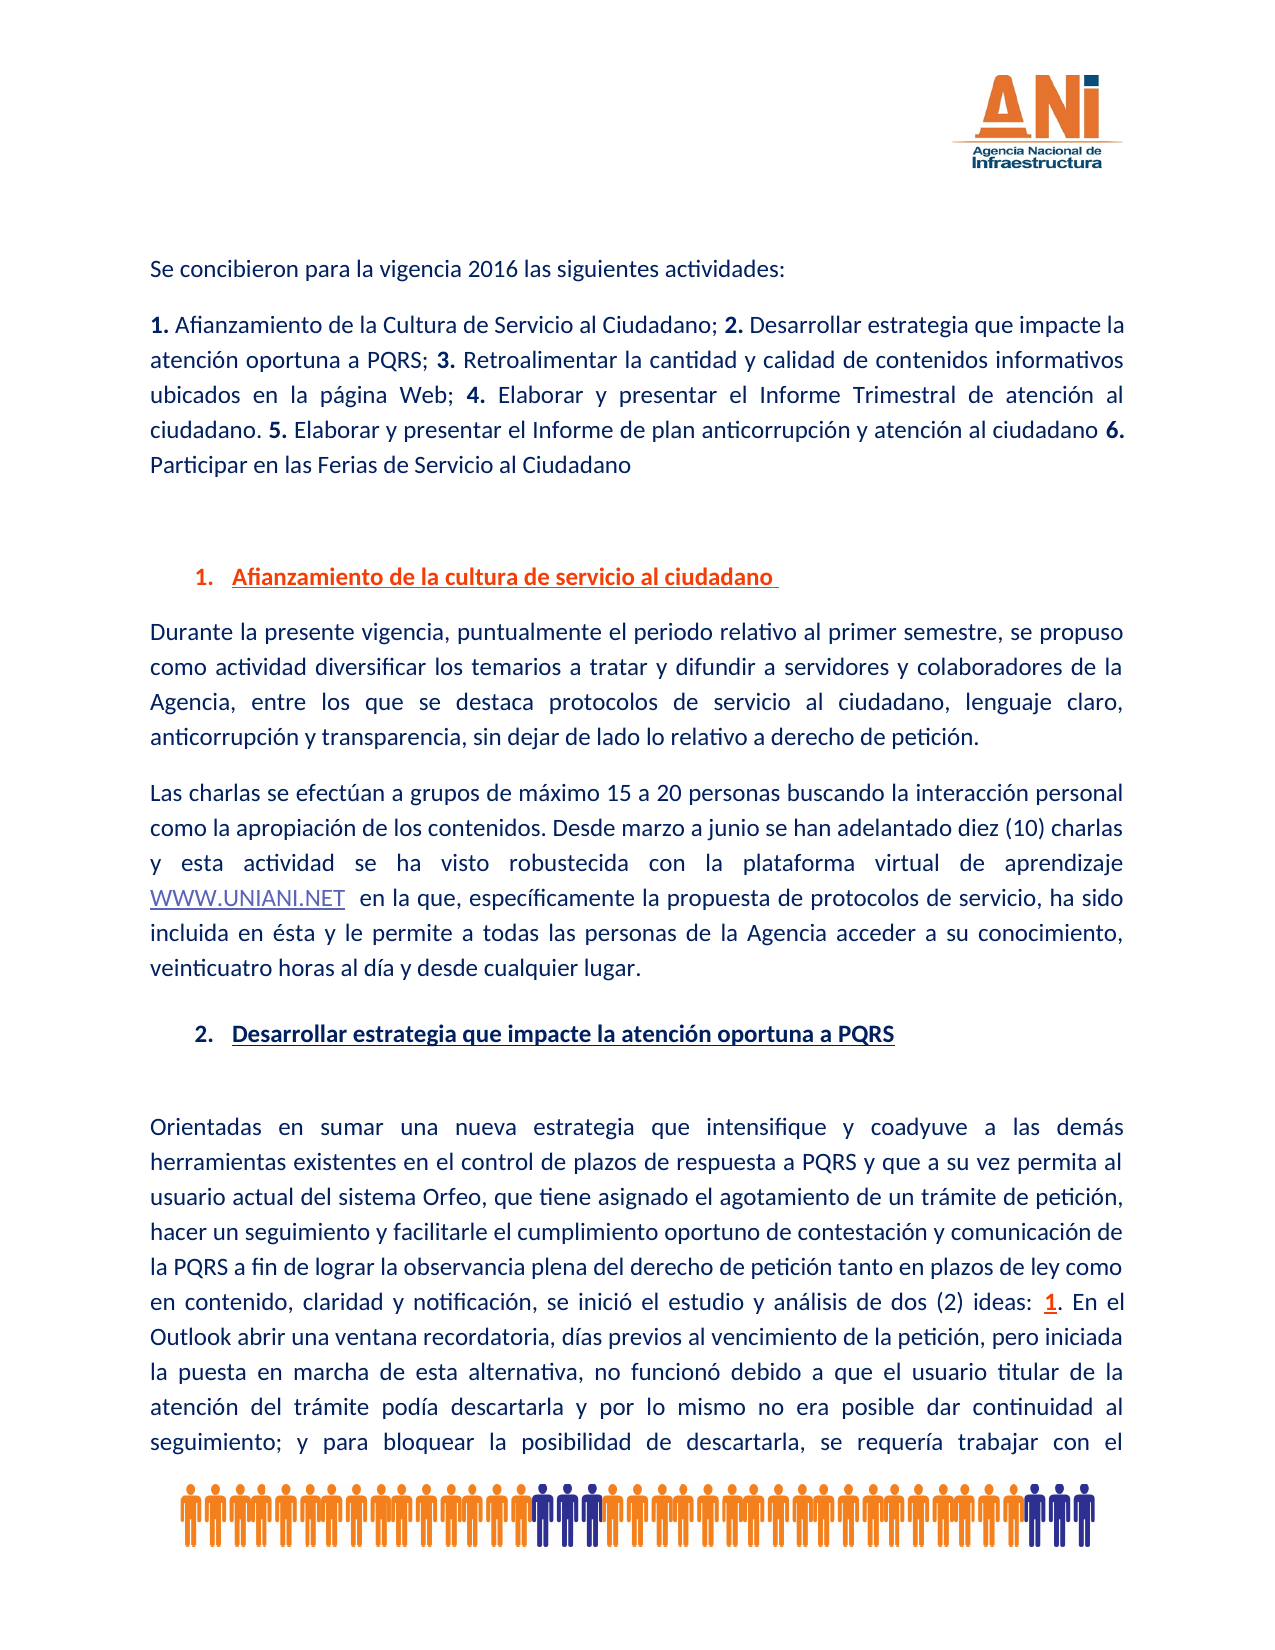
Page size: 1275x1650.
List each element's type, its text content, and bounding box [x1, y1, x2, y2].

text Se concibieron para la vigencia 2016 las siguientes actividades: [150, 253, 1125, 284]
subtitle Desarrollar estrategia que impacte la atención oportuna a PQRS [194, 1018, 1125, 1049]
list Afianzamiento de la cultura de servicio al ciudadano [194, 561, 1125, 591]
picture [180, 1484, 1095, 1547]
text 1. Afianzamiento de la Cultura de Servicio al Ciudadano; 2. Desarrollar estrategia que impacte la atención oportuna a PQRS; 3. Retroalimentar la cantidad y calidad de contenidos informativos ubicados en la página Web; 4. Elaborar y presentar el Informe Trimestral de atención al ciudadano. 5. Elaborar y presentar el Informe de plan anticorrupción y atención al ciudadano 6. Participar en las Ferias de Servicio al Ciudadano [150, 309, 1125, 479]
text Durante la presente vigencia, puntualmente el periodo relativo al primer semestre, se propuso como actividad diversificar los temarios a tratar y difundir a servidores y colaboradores de la Agencia, entre los que se destaca protocolos de servicio al ciudadano, lenguaje claro, anticorrupción y transparencia, sin dejar de lado lo relativo a derecho de petición. [150, 616, 1125, 752]
text Las charlas se efectúan a grupos de máximo 15 a 20 personas buscando la interacción personal como la apropiación de los contenidos. Desde marzo a junio se han adelantado diez (10) charlas y esta actividad se ha visto robustecida con la plataforma virtual de aprendizaje WWW.UNIANI.NET en la que, específicamente la propuesta de protocolos de servicio, ha sido incluida en ésta y le permite a todas las personas de la Agencia acceder a su conocimiento, veinticuatro horas al día y desde cualquier lugar. [150, 777, 1125, 983]
picture [951, 75, 1125, 169]
